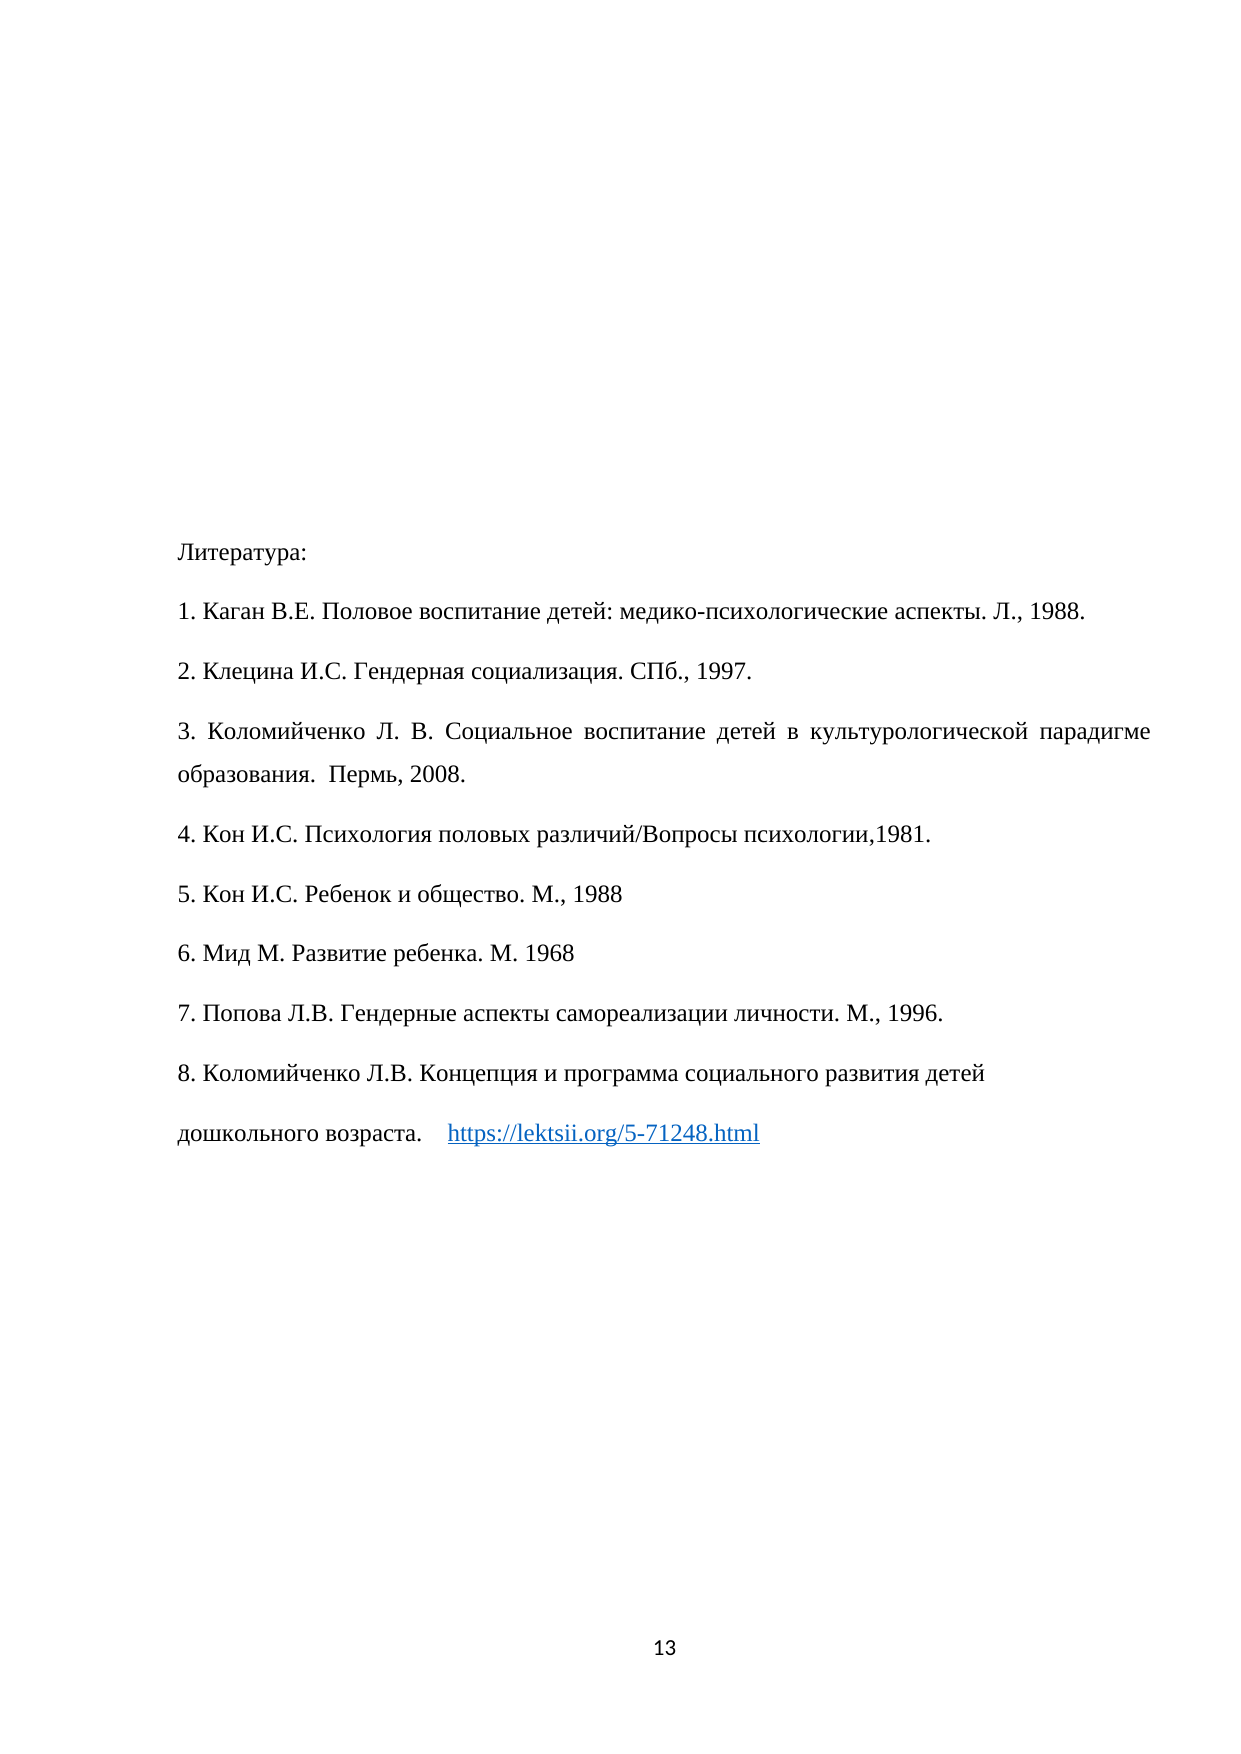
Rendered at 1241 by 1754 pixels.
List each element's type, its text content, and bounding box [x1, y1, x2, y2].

text 8. Коломийченко Л.В. Концепция и программа социального развития детей [177, 1058, 1152, 1087]
text дошкольного возраста. https://lektsii.org/5-71248.html [177, 1118, 1152, 1147]
text 5. Кон И.С. Ребенок и общество. М., 1988 [177, 879, 1152, 907]
text Литература: [177, 537, 1152, 565]
text 1. Каган В.Е. Половое воспитание детей: медико-психологические аспекты. Л., 1988. [177, 596, 1152, 625]
text 3. Коломийченко Л. В. Социальное воспитание детей в культурологической парадигме образования. Пермь, 2008. [177, 716, 1152, 788]
text 4. Кон И.С. Психология половых различий/Вопросы психологии,1981. [177, 819, 1152, 848]
text 2. Клецина И.С. Гендерная социализация. СПб., 1997. [177, 656, 1152, 685]
text 6. Мид М. Развитие ребенка. М. 1968 [177, 938, 1152, 967]
text 7. Попова Л.В. Гендерные аспекты самореализации личности. М., 1996. [177, 998, 1152, 1027]
